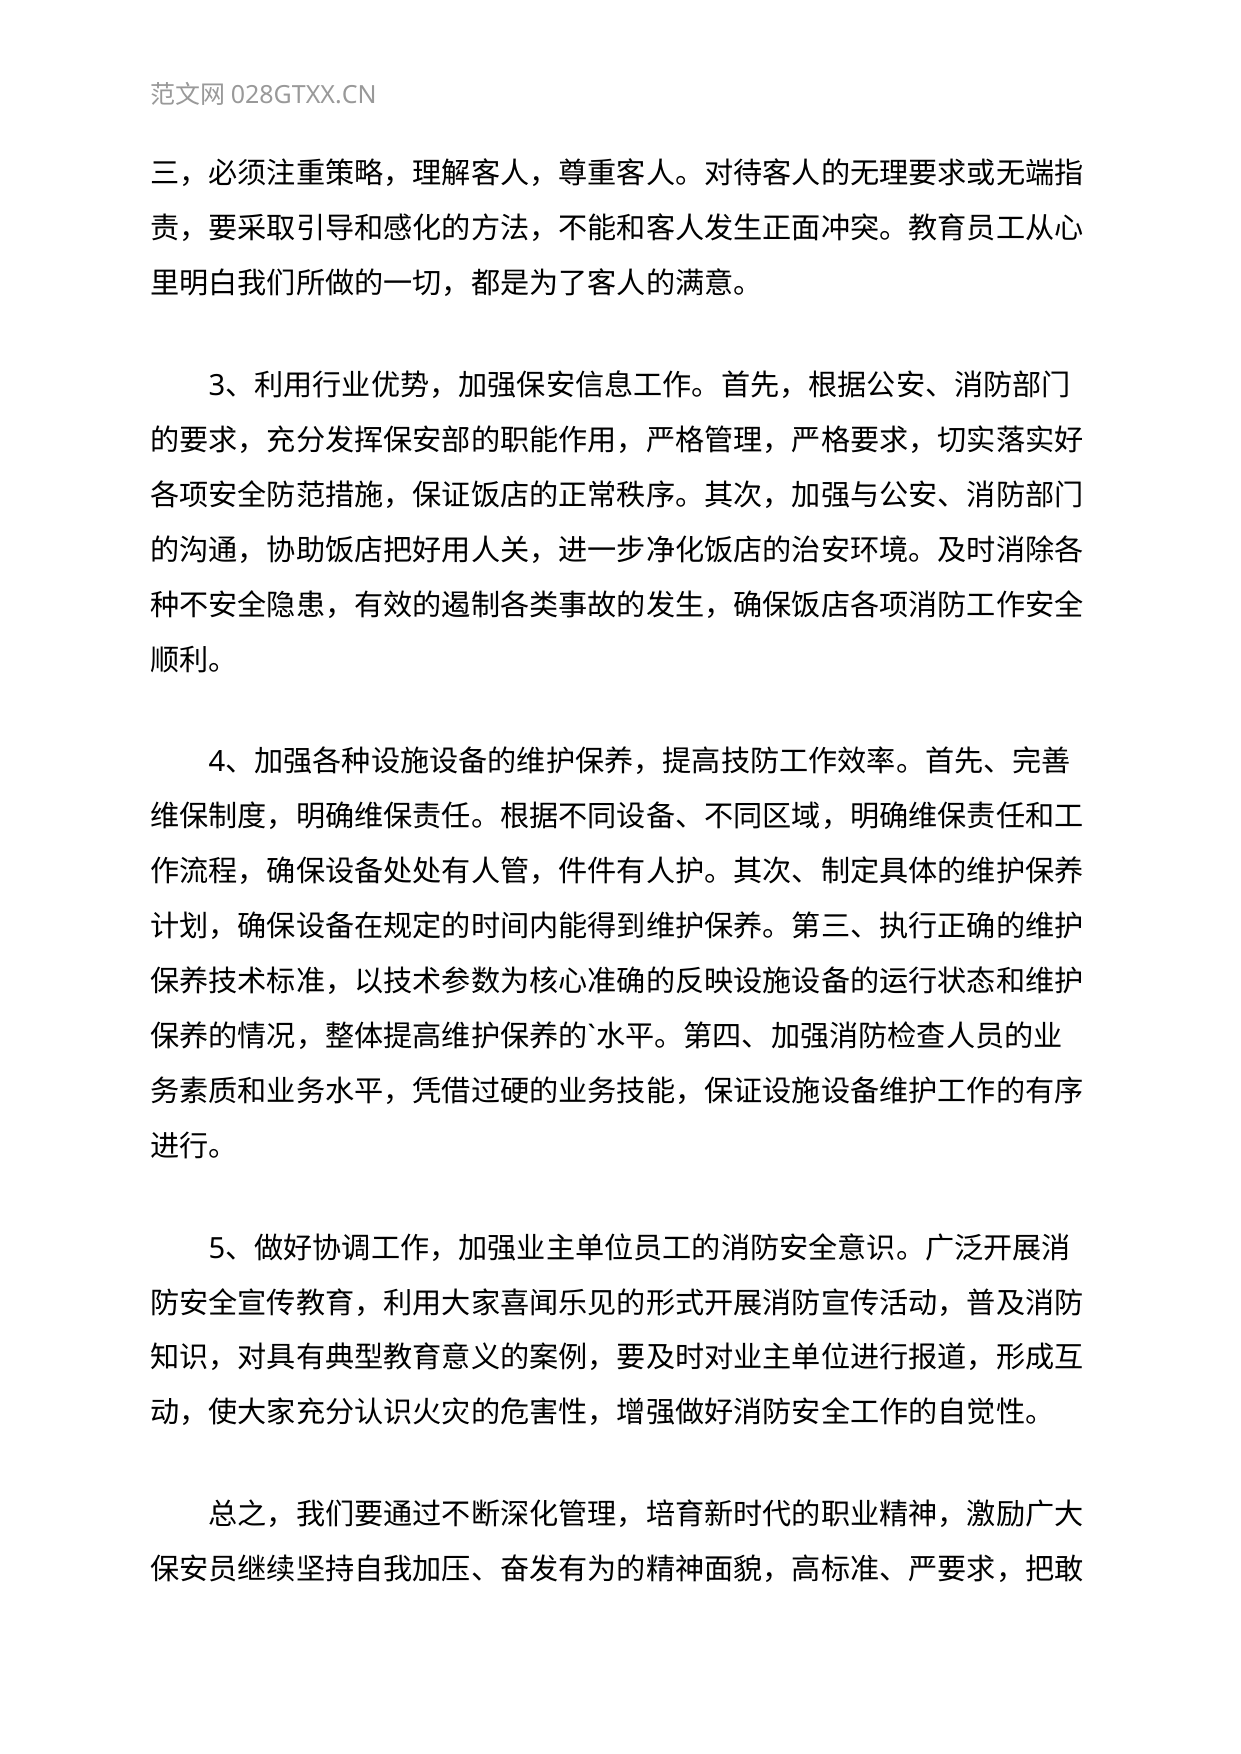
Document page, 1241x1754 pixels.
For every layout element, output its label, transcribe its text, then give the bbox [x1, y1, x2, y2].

text 5、做好协调工作，加强业主单位员工的消防安全意识。广泛开展消防安全宣传教育，利用大家喜闻乐见的形式开展消防宣传活动，普及消防知识，对具有典型教育意义的案例，要及时对业主单位进行报道，形成互动，使大家充分认识火灾的危害性，增强做好消防安全工作的自觉性。 [150, 1224, 1090, 1431]
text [150, 1491, 1090, 1588]
text 4、加强各种设施设备的维护保养，提高技防工作效率。首先、完善维保制度，明确维保责任。根据不同设备、不同区域，明确维保责任和工作流程，确保设备处处有人管，件件有人护。其次、制定具体的维护保养计划，确保设备在规定的时间内能得到维护保养。第三、执行正确的维护保养技术标准，以技术参数为核心准确的反映设施设备的运行状态和维护保养的情况，整体提高维护保养的`水平。第四、加强消防检查人员的业务素质和业务水平，凭借过硬的业务技能，保证设施设备维护工作的有序进行。 [150, 738, 1090, 1165]
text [150, 150, 1090, 302]
text 3、利用行业优势，加强保安信息工作。首先，根据公安、消防部门的要求，充分发挥保安部的职能作用，严格管理，严格要求，切实落实好各项安全防范措施，保证饭店的正常秩序。其次，加强与公安、消防部门的沟通，协助饭店把好用人关，进一步净化饭店的治安环境。及时消除各种不安全隐患，有效的遏制各类事故的发生，确保饭店各项消防工作安全顺利。 [150, 362, 1090, 678]
